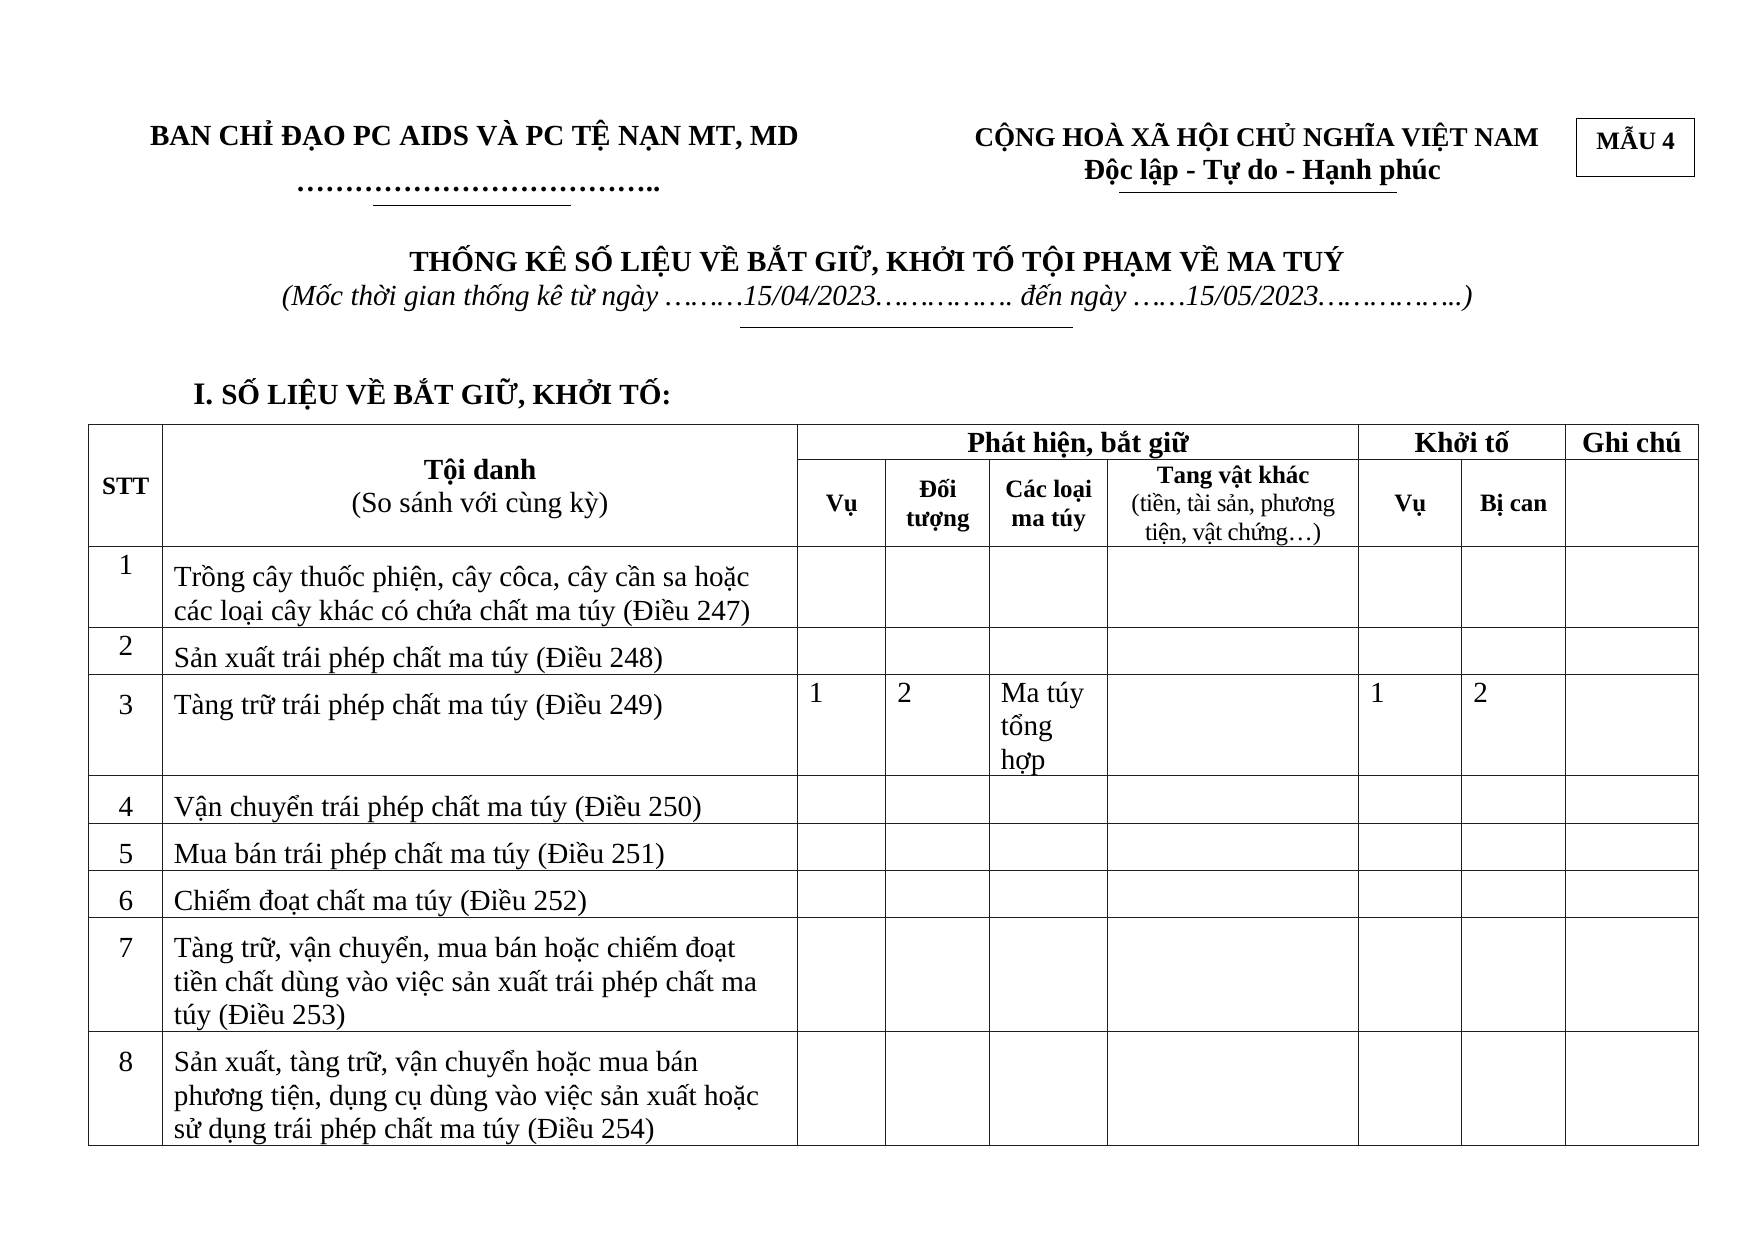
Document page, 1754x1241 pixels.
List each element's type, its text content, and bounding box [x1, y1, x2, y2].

table_cell [1462, 547, 1565, 627]
table_cell [1108, 547, 1358, 627]
table_cell Tàng trữ trái phép chất ma túy (Điều 249) [163, 675, 797, 775]
table_cell [990, 628, 1107, 674]
table_cell Tàng trữ, vận chuyển, mua bán hoặc chiếm đoạt tiền chất dùng vào việc sản xuất trái phép chất ma túy (Điều 253) [163, 918, 797, 1031]
table_cell [1108, 776, 1358, 822]
table_header CỘNG HOÀ XÃ HỘI CHỦ NGHĨA VIỆT Độc lập - Tự do - Hạnh phúc [841, 118, 1683, 244]
table_cell 5 [89, 824, 162, 869]
table_cell [886, 547, 989, 627]
table_cell [798, 824, 885, 869]
table_cell [798, 871, 885, 917]
table_cell [1566, 460, 1698, 546]
table_cell Đối tượng [886, 460, 989, 546]
table_cell [1108, 675, 1358, 775]
table_cell [1359, 547, 1461, 627]
table_cell 2 [1462, 675, 1565, 775]
table_cell [1462, 871, 1565, 917]
table_cell 1 [798, 675, 885, 775]
table_cell [1359, 776, 1461, 822]
table_cell [1566, 918, 1698, 1031]
table_cell 8 [89, 1032, 162, 1145]
table_cell [886, 824, 989, 869]
table_cell [1566, 871, 1698, 917]
table_cell [1108, 918, 1358, 1031]
table_header BAN CHỈ ĐẠO PC AIDS VÀ PC TỆ NẠN MT, MD ……………………………….. [107, 118, 841, 244]
table_cell [1462, 824, 1565, 869]
table_cell [1359, 824, 1461, 869]
table_cell [798, 918, 885, 1031]
table_cell Vụ [1359, 460, 1461, 546]
table_cell 7 [89, 918, 162, 1031]
table_cell [1359, 918, 1461, 1031]
table_cell [990, 918, 1107, 1031]
table_cell [1108, 628, 1358, 674]
table_cell [990, 824, 1107, 869]
table_cell [798, 1032, 885, 1145]
table_header Ghi chú [1566, 425, 1698, 459]
table_cell Bị can [1462, 460, 1565, 546]
table_cell 2 [89, 628, 162, 674]
table_cell [1108, 824, 1358, 869]
table_cell 6 [89, 871, 162, 917]
table_cell Sản xuất trái phép chất ma túy (Điều 248) [163, 628, 797, 674]
table_cell [1566, 776, 1698, 822]
table_cell [1566, 824, 1698, 869]
table_cell [1566, 628, 1698, 674]
table_cell Sản xuất, tàng trữ, vận chuyển hoặc mua bán phương tiện, dụng cụ dùng vào việc sản xuất hoặc sử dụng trái phép chất ma túy (Điều 254) [163, 1032, 797, 1145]
table_header Phát hiện, bắt giữ [798, 425, 1358, 459]
table_cell [1566, 547, 1698, 627]
table_cell [886, 628, 989, 674]
table_cell [1462, 628, 1565, 674]
table_cell [1566, 1032, 1698, 1145]
table_cell [990, 871, 1107, 917]
table_cell [1462, 1032, 1565, 1145]
table_cell Vụ [798, 460, 885, 546]
table_cell [1359, 1032, 1461, 1145]
table_cell [990, 1032, 1107, 1145]
table_header Tội danh (So sánh với cùng kỳ) [163, 425, 797, 546]
table_cell Vận chuyển trái phép chất ma túy (Điều 250) [163, 776, 797, 822]
table_cell [886, 871, 989, 917]
table_cell [1462, 776, 1565, 822]
table_cell [1359, 871, 1461, 917]
table_cell [798, 628, 885, 674]
table_cell Các loại ma túy [990, 460, 1107, 546]
text THỐNG KÊ SỐ LIỆU VỀ BẮT GIỮ, KHỞI TỐ TỘI PHẠM VỀ MA TUÝ [118, 244, 1636, 278]
table_cell Tang vật khác (tiền, tài sản, phương tiện, vật chứng…) [1108, 460, 1358, 546]
table_cell 4 [89, 776, 162, 822]
table_cell [1108, 1032, 1358, 1145]
text (Mốc thời gian thống kê từ ngày ………15/04/2023……………. đến ngày ……15/05/2023……………..) [118, 278, 1636, 312]
table_cell [1108, 871, 1358, 917]
table_cell 1 [1359, 675, 1461, 775]
table_cell 2 [886, 675, 989, 775]
table_cell [1462, 918, 1565, 1031]
table_cell [1566, 675, 1698, 775]
table_cell [990, 776, 1107, 822]
table_cell [798, 547, 885, 627]
table_cell Mua bán trái phép chất ma túy (Điều 251) [163, 824, 797, 869]
table_cell [798, 776, 885, 822]
table_cell Ma túy tổng hợp [990, 675, 1107, 775]
table_cell [886, 1032, 989, 1145]
table_cell 3 [89, 675, 162, 775]
text I. SỐ LIỆU VỀ BẮT GIỮ, KHỞI TỐ: [118, 374, 1636, 412]
table_cell [886, 776, 989, 822]
table_cell Chiếm đoạt chất ma túy (Điều 252) [163, 871, 797, 917]
table_cell Trồng cây thuốc phiện, cây côca, cây cần sa hoặc các loại cây khác có chứa chất ma túy (Điều 247) [163, 547, 797, 627]
table_header STT [89, 425, 162, 546]
table_cell [886, 918, 989, 1031]
table_cell 1 [89, 547, 162, 627]
table_cell [990, 547, 1107, 627]
table_header Khởi tố [1359, 425, 1565, 459]
table_cell [1359, 628, 1461, 674]
